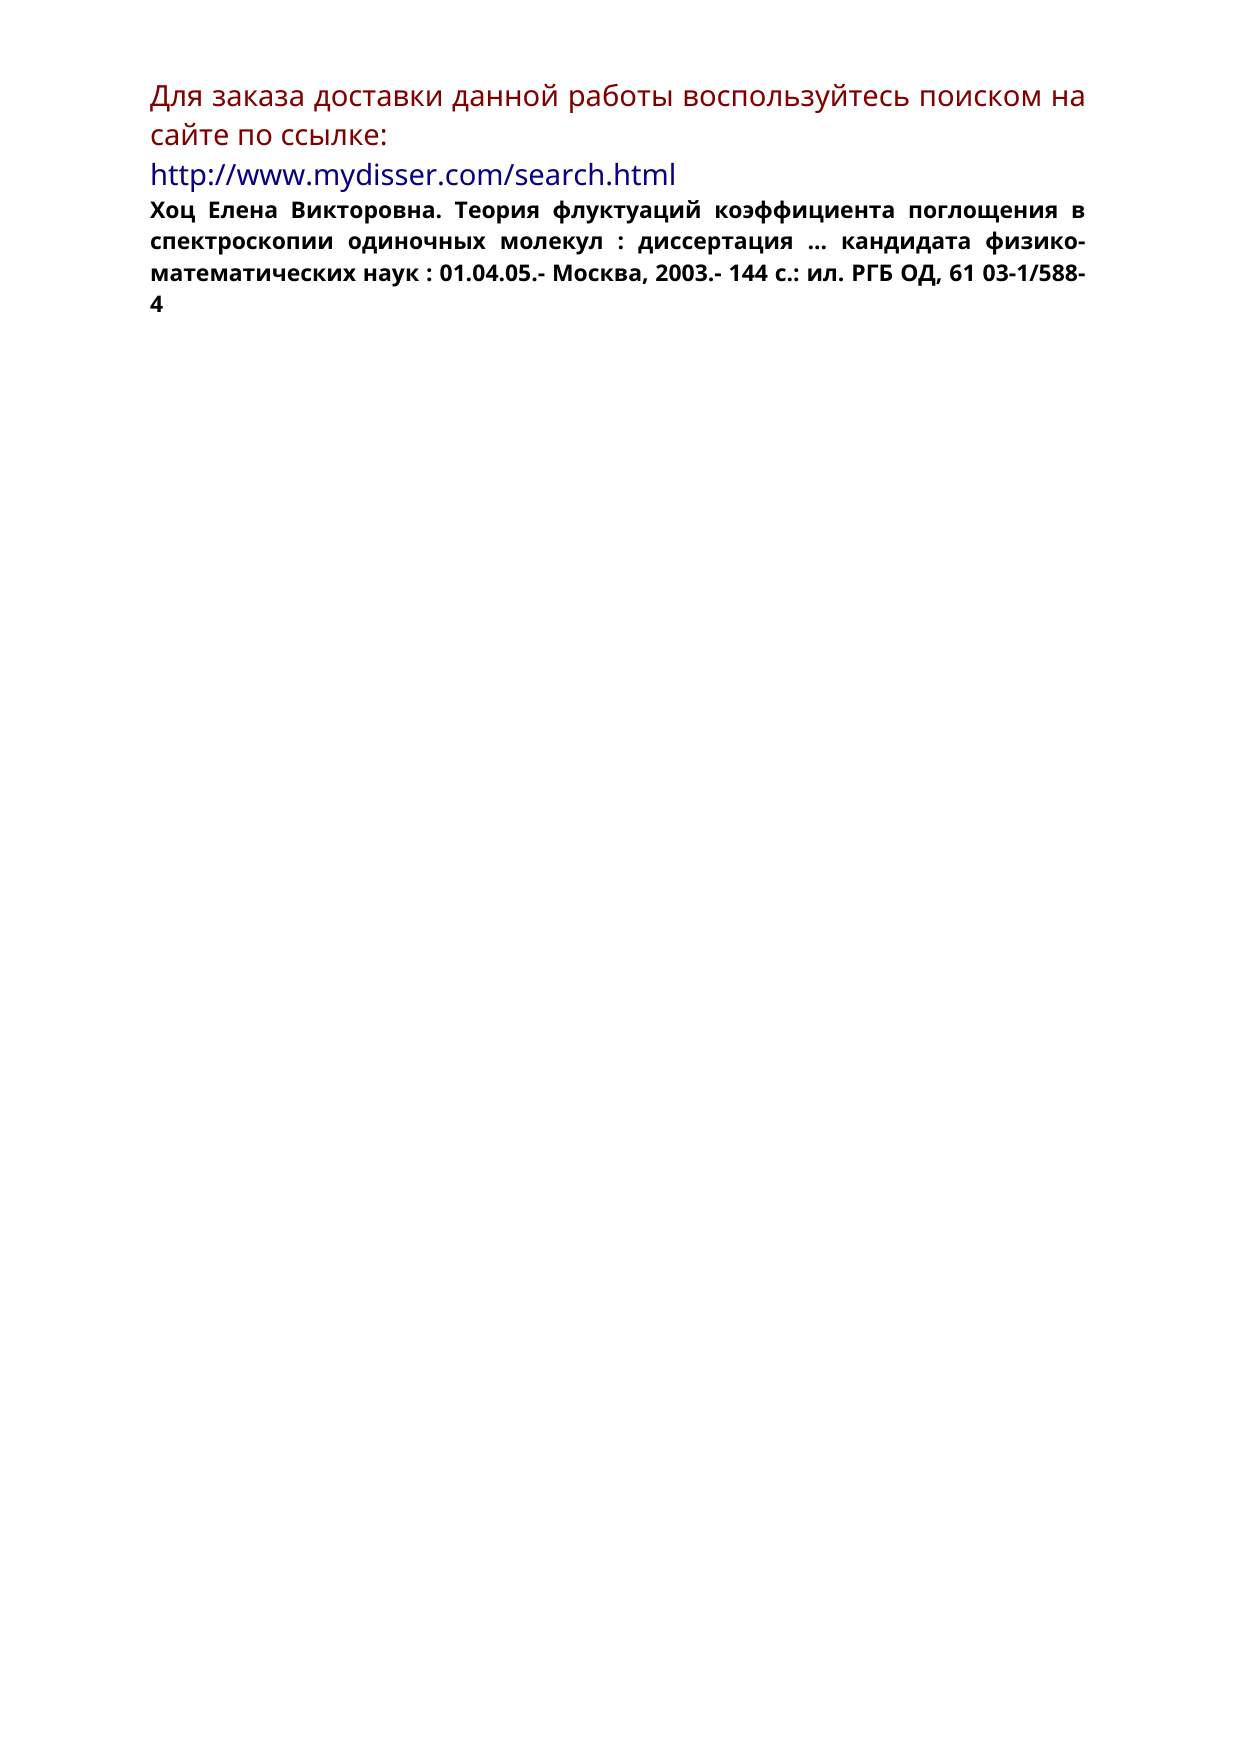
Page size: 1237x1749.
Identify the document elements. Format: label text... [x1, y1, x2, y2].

text Хоц Елена Викторовна. Теория флуктуаций коэффициента поглощения в спектроскопии одиночных молекул : диссертация ... кандидата физико-математических наук : 01.04.05.- Москва, 2003.- 144 с.: ил. РГБ ОД, 61 03-1/588-4 [150, 194, 1086, 319]
